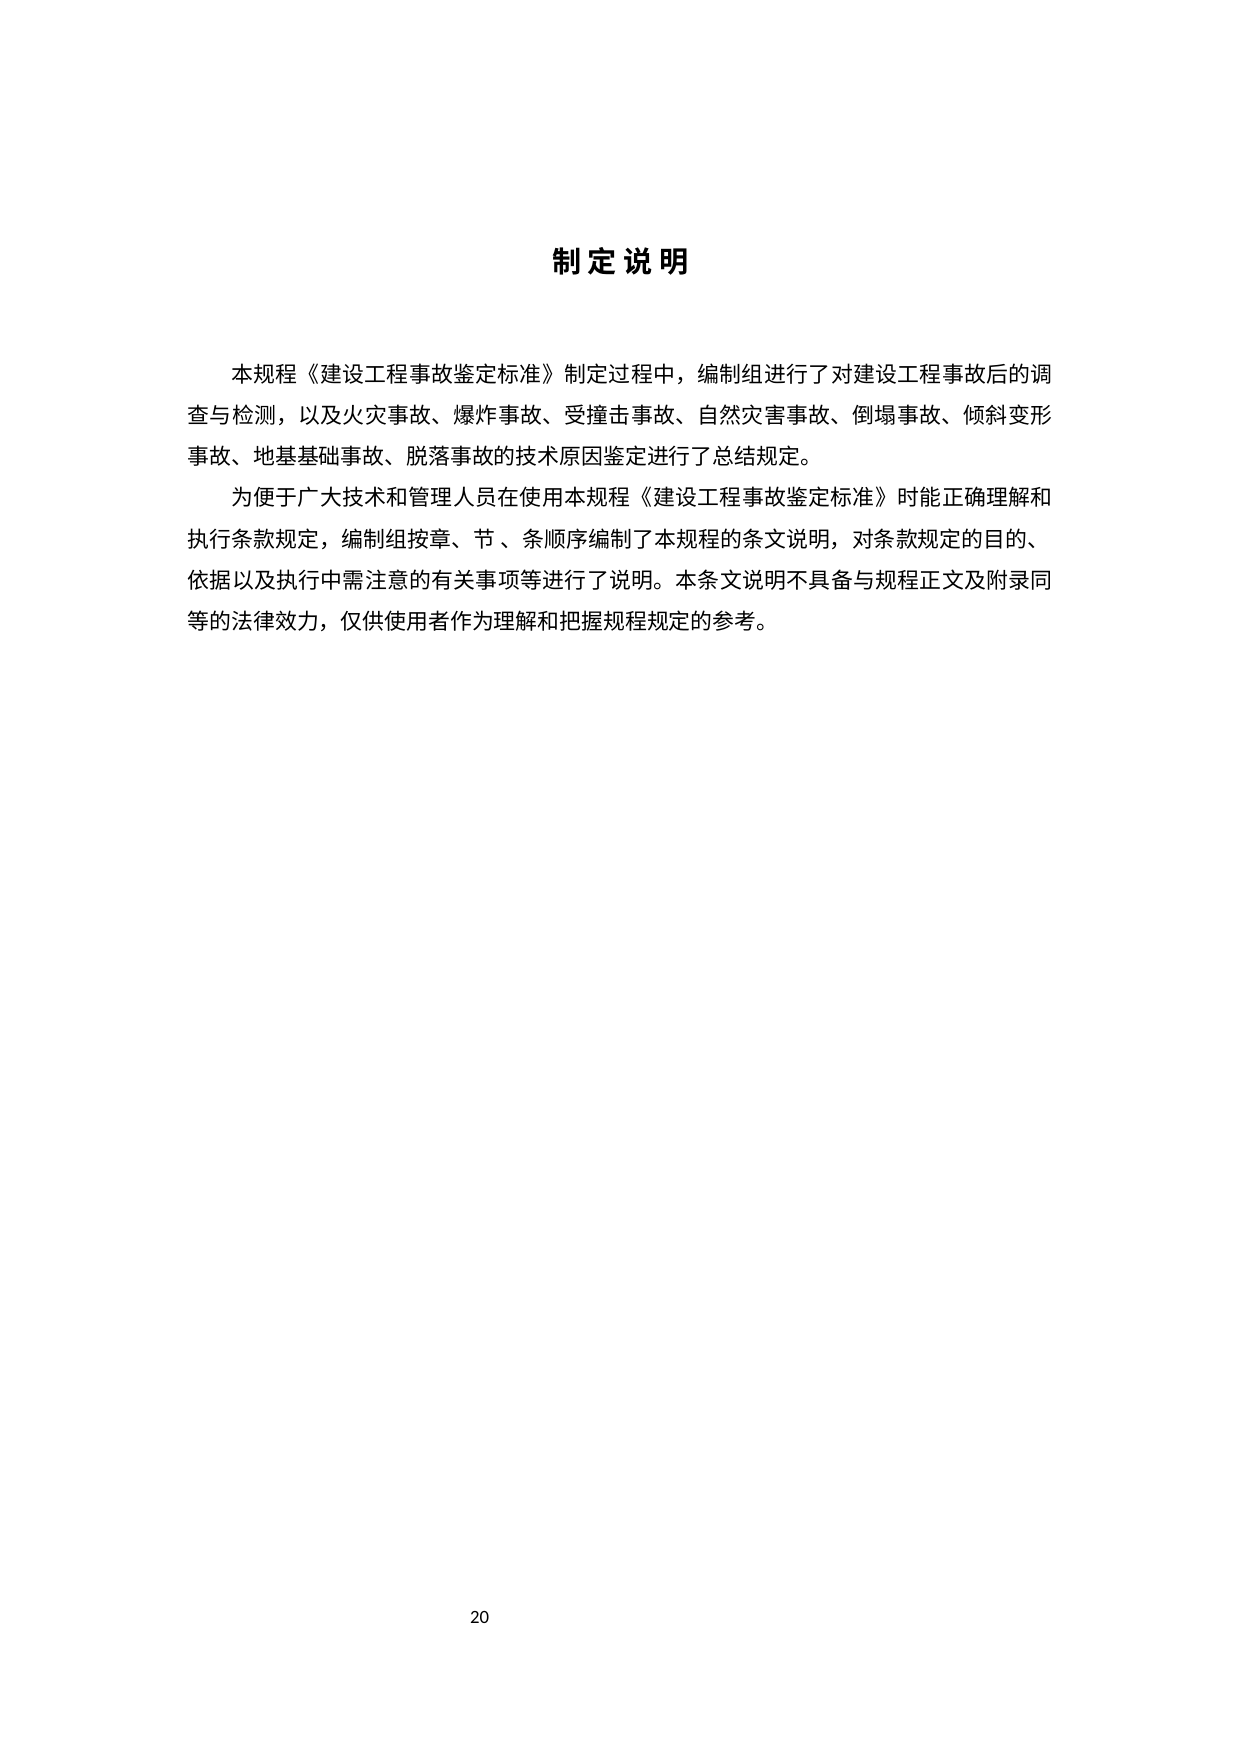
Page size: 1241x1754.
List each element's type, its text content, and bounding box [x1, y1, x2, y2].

text 制 定 说 明 [187, 227, 1053, 292]
text 本规程《建设工程事故鉴定标准》制定过程中，编制组进行了对建设工程事故后的调查与检测，以及火灾事故、爆炸事故、受撞击事故、自然灾害事故、倒塌事故、倾斜变形事故、地基基础事故、脱落事故的技术原因鉴定进行了总结规定。 [187, 357, 1053, 471]
text 为便于广大技术和管理人员在使用本规程《建设工程事故鉴定标准》时能正确理解和执行条款规定，编制组按章、节 、条顺序编制了本规程的条文说明，对条款规定的目的、依据以及执行中需注意的有关事项等进行了说明。本条文说明不具备与规程正文及附录同等的法律效力，仅供使用者作为理解和把握规程规定的参考。 [187, 480, 1053, 636]
